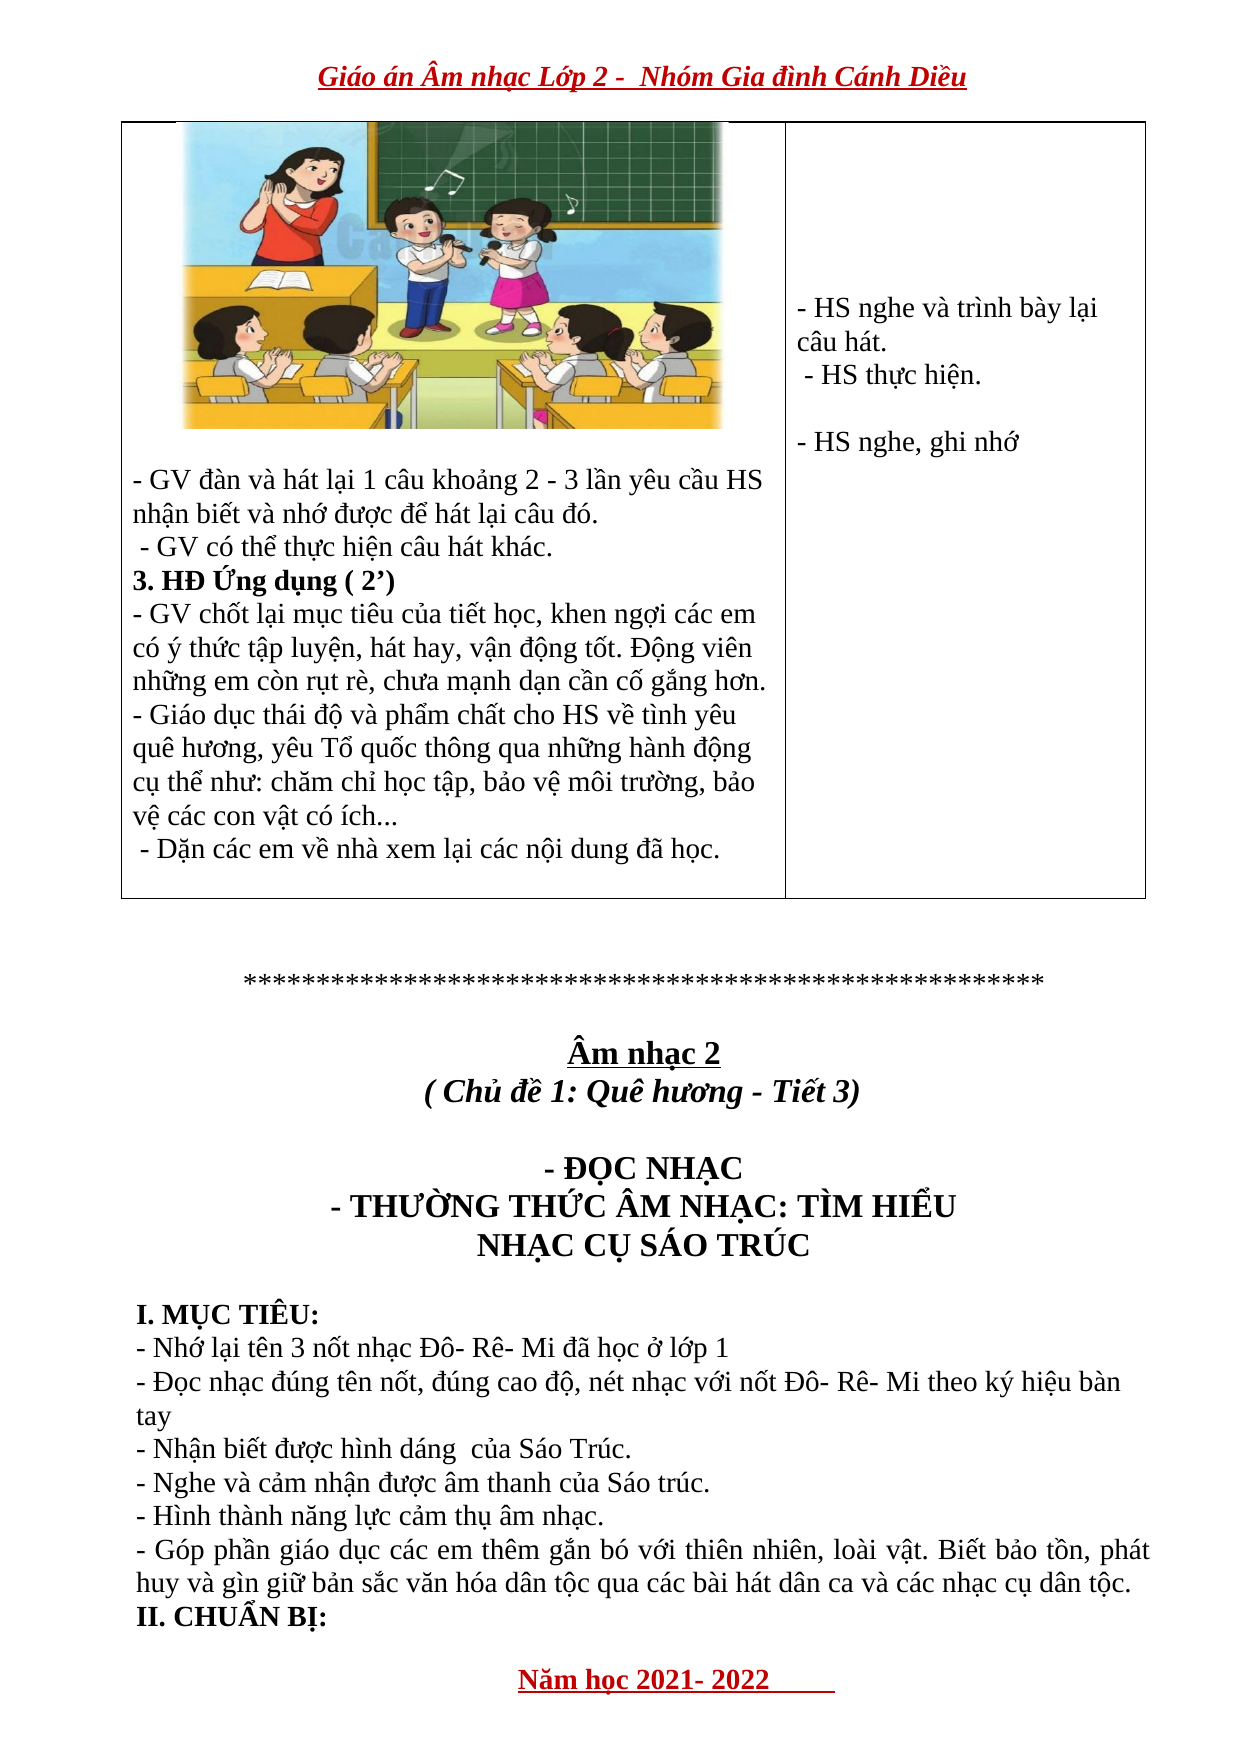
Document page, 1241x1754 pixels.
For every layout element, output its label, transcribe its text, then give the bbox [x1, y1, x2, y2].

text - Nhận biết được hình dáng của Sáo Trúc. [136, 1431, 1152, 1465]
text II. CHUẨN BỊ: [136, 1599, 1152, 1632]
text - ĐỌC NHẠC [136, 1148, 1152, 1187]
text - Nhớ lại tên 3 nốt nhạc Đô- Rê- Mi đã học ở lớp 1 [136, 1331, 1152, 1364]
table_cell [786, 123, 1145, 898]
text - THƯỜNG THỨC ÂM NHẠC: TÌM HIỂU [136, 1187, 1152, 1225]
text NHẠC CỤ SÁO TRÚC [136, 1225, 1152, 1263]
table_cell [122, 123, 785, 898]
text ( Chủ đề 1: Quê hương - Tiết 3) [136, 1072, 1152, 1110]
text - Góp phần giáo dục các em thêm gắn bó với thiên nhiên, loài vật. Biết bảo tồn, phát huy và gìn giữ bản sắc văn hóa dân tộc qua các bài hát dân ca và các nhạc cụ dân tộc. [136, 1532, 1152, 1599]
text Âm nhạc 2 [136, 1033, 1152, 1072]
text ******************************************************* [136, 966, 1152, 1000]
text - Nghe và cảm nhận được âm thanh của Sáo trúc. [136, 1465, 1152, 1498]
picture [176, 122, 729, 429]
text I. MỤC TIÊU: [136, 1297, 1152, 1331]
text - Hình thành năng lực cảm thụ âm nhạc. [136, 1498, 1152, 1532]
text - Đọc nhạc đúng tên nốt, đúng cao độ, nét nhạc với nốt Đô- Rê- Mi theo ký hiệu bàn tay [136, 1364, 1152, 1431]
